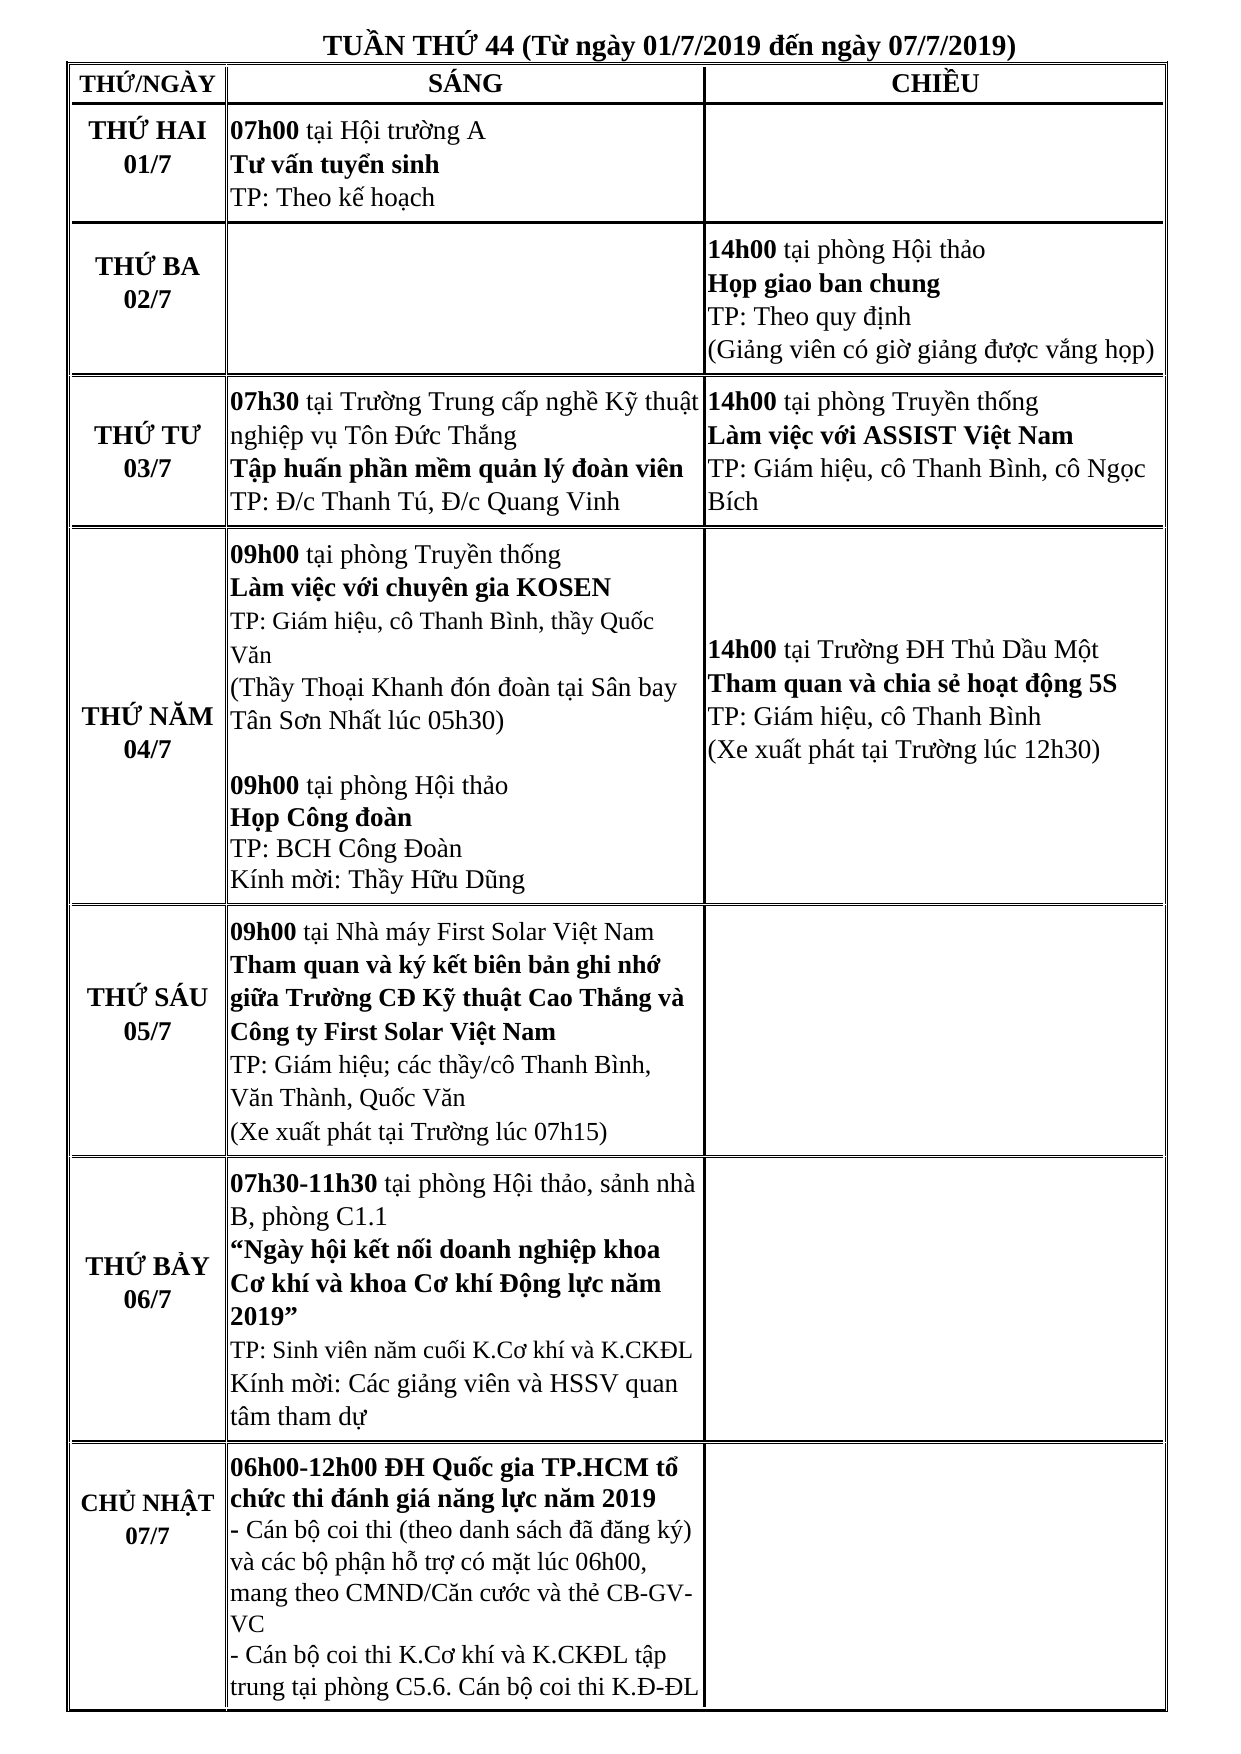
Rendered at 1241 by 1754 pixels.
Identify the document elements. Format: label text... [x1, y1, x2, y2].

table_header SÁNG [227, 65, 704, 102]
table_cell 07h30-11h30 tại phòng Hội thảo, sảnh nhà B, phòng C1.1 “Ngày hội kết nối doanh nghiệp khoa Cơ khí và khoa Cơ khí Động lực năm 2019” TP: Sinh viên năm cuối K.Cơ khí và K.CKĐL Kính mời: Các giảng viên và HSSV quan tâm tham dự [228, 1158, 703, 1440]
table_header THỨ/NGÀY [70, 65, 227, 102]
table_cell THỨ HAI 01/7 [70, 102, 225, 221]
table_cell [228, 224, 703, 373]
table_cell [706, 1155, 1165, 1440]
text TUẦN THỨ 44 (Từ ngày 01/7/2019 đến ngày 07/7/2019) [158, 30, 1181, 61]
table_cell 09h00 tại phòng Truyền thống Làm việc với chuyên gia KOSEN TP: Giám hiệu, cô Thanh Bình, thầy Quốc Văn (Thầy Thoại Khanh đón đoàn tại Sân bay Tân Sơn Nhất lúc 05h30) 09h00 tại phòng Hội thảo Họp Công đoàn TP: BCH Công Đoàn Kính mời: Thầy Hữu Dũng [228, 529, 703, 902]
table_cell 14h00 tại phòng Hội thảo Họp giao ban chung TP: Theo quy định (Giảng viên có giờ giảng được vắng họp) [706, 221, 1165, 373]
table_cell CHỦ NHẬT 07/7 [70, 1440, 227, 1709]
table_cell THỨ TƯ 03/7 [70, 373, 225, 525]
table_cell [706, 102, 1165, 221]
table_cell THỨ BẢY 06/7 [70, 1155, 225, 1440]
table_cell [704, 1440, 1165, 1709]
table_cell THỨ BA 02/7 [70, 221, 225, 373]
table_cell 07h30 tại Trường Trung cấp nghề Kỹ thuật nghiệp vụ Tôn Đức Thắng Tập huấn phần mềm quản lý đoàn viên TP: Đ/c Thanh Tú, Đ/c Quang Vinh [228, 377, 703, 525]
table_cell 09h00 tại Nhà máy First Solar Việt Nam Tham quan và ký kết biên bản ghi nhớ giữa Trường CĐ Kỹ thuật Cao Thắng và Công ty First Solar Việt Nam TP: Giám hiệu; các thầy/cô Thanh Bình, Văn Thành, Quốc Văn (Xe xuất phát tại Trường lúc 07h15) [228, 906, 703, 1154]
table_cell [227, 1444, 704, 1709]
table_cell [706, 903, 1165, 1154]
table_cell 14h00 tại phòng Truyền thống Làm việc với ASSIST Việt Nam TP: Giám hiệu, cô Thanh Bình, cô Ngọc Bích [706, 373, 1165, 525]
table_cell 14h00 tại Trường ĐH Thủ Dầu Một Tham quan và chia sẻ hoạt động 5S TP: Giám hiệu, cô Thanh Bình (Xe xuất phát tại Trường lúc 12h30) [706, 525, 1165, 902]
table_cell THỨ NĂM 04/7 [70, 525, 225, 902]
table_cell THỨ SÁU 05/7 [70, 903, 225, 1154]
table_header CHIỀU [704, 65, 1165, 102]
table_cell 07h00 tại Hội trường A Tư vấn tuyển sinh TP: Theo kế hoạch [228, 105, 703, 221]
